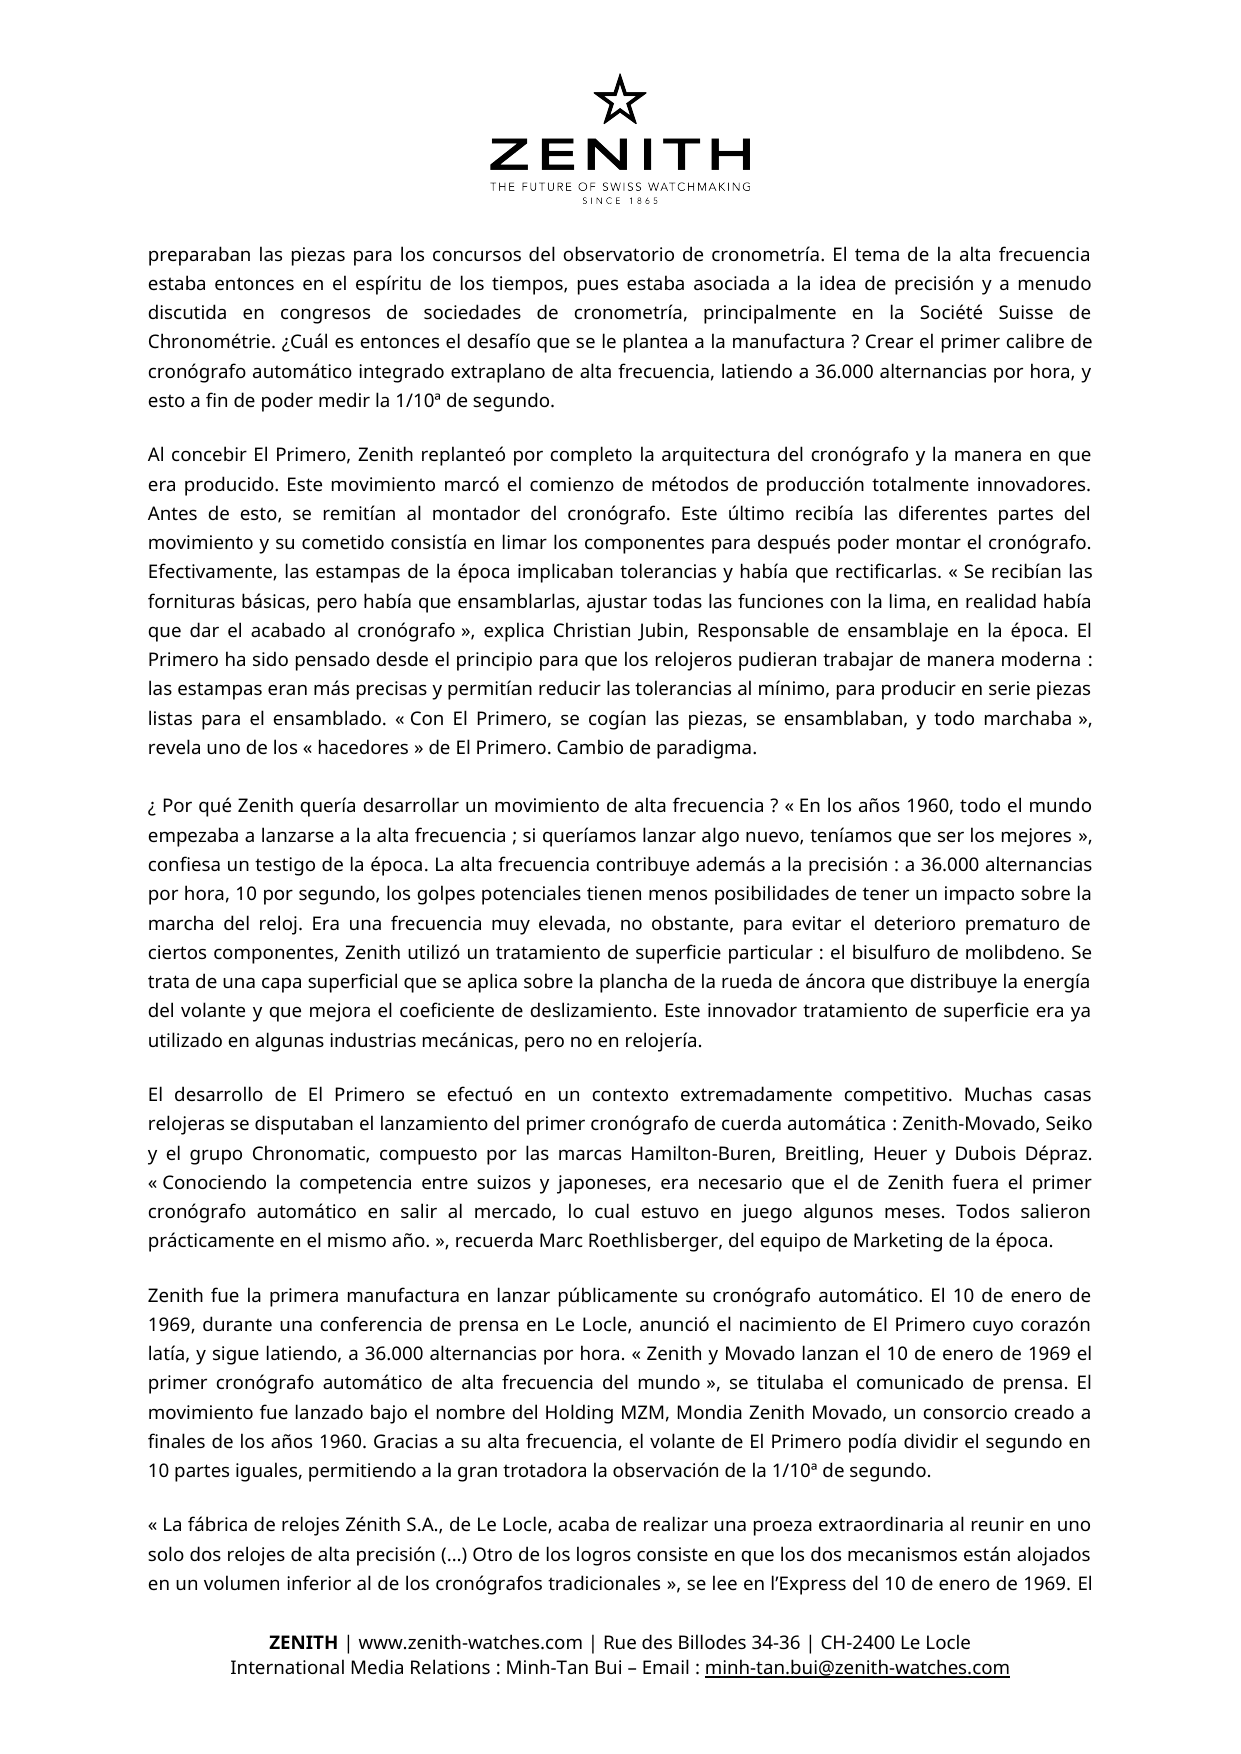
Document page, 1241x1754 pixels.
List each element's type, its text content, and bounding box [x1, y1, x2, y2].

text Al concebir El Primero, Zenith replanteó por completo la arquitectura del cronógrafo y la manera en que era producido. Este movimiento marcó el comienzo de métodos de producción totalmente innovadores. Antes de esto, se remitían al montador del cronógrafo. Este último recibía las diferentes partes del movimiento y su cometido consistía en limar los componentes para después poder montar el cronógrafo. Efectivamente, las estampas de la época implicaban tolerancias y había que rectificarlas. « Se recibían las fornituras básicas, pero había que ensamblarlas, ajustar todas las funciones con la lima, en realidad había que dar el acabado al cronógrafo », explica Christian Jubin, Responsable de ensamblaje en la época. El Primero ha sido pensado desde el principio para que los relojeros pudieran trabajar de manera moderna : las estampas eran más precisas y permitían reducir las tolerancias al mínimo, para producir en serie piezas listas para el ensamblado. « Con El Primero, se cogían las piezas, se ensamblaban, y todo marchaba », revela uno de los « hacedores » de El Primero. Cambio de paradigma. [148, 442, 1093, 760]
picture [490, 73, 750, 204]
text Zenith fue la primera manufactura en lanzar públicamente su cronógrafo automático. El 10 de enero de 1969, durante una conferencia de prensa en Le Locle, anunció el nacimiento de El Primero cuyo corazón latía, y sigue latiendo, a 36.000 alternancias por hora. « Zenith y Movado lanzan el 10 de enero de 1969 el primer cronógrafo automático de alta frecuencia del mundo », se titulaba el comunicado de prensa. El movimiento fue lanzado bajo el nombre del Holding MZM, Mondia Zenith Movado, un consorcio creado a finales de los años 1960. Gracias a su alta frecuencia, el volante de El Primero podía dividir el segundo en 10 partes iguales, permitiendo a la gran trotadora la observación de la 1/10ª de segundo. [148, 1282, 1093, 1483]
text ¿ Por qué Zenith quería desarrollar un movimiento de alta frecuencia ? « En los años 1960, todo el mundo empezaba a lanzarse a la alta frecuencia ; si queríamos lanzar algo nuevo, teníamos que ser los mejores », confiesa un testigo de la época. La alta frecuencia contribuye además a la precisión : a 36.000 alternancias por hora, 10 por segundo, los golpes potenciales tienen menos posibilidades de tener un impacto sobre la marcha del reloj. Era una frecuencia muy elevada, no obstante, para evitar el deterioro prematuro de ciertos componentes, Zenith utilizó un tratamiento de superficie particular : el bisulfuro de molibdeno. Se trata de una capa superficial que se aplica sobre la plancha de la rueda de áncora que distribuye la energía del volante y que mejora el coeficiente de deslizamiento. Este innovador tratamiento de superficie era ya utilizado en algunas industrias mecánicas, pero no en relojería. [148, 793, 1093, 1052]
text El desarrollo de El Primero se efectuó en un contexto extremadamente competitivo. Muchas casas relojeras se disputaban el lanzamiento del primer cronógrafo de cuerda automática : Zenith-Movado, Seiko y el grupo Chronomatic, compuesto por las marcas Hamilton-Buren, Breitling, Heuer y Dubois Dépraz. « Conociendo la competencia entre suizos y japoneses, era necesario que el de Zenith fuera el primer cronógrafo automático en salir al mercado, lo cual estuvo en juego algunos meses. Todos salieron prácticamente en el mismo año. », recuerda Marc Roethlisberger, del equipo de Marketing de la época. [148, 1081, 1093, 1253]
